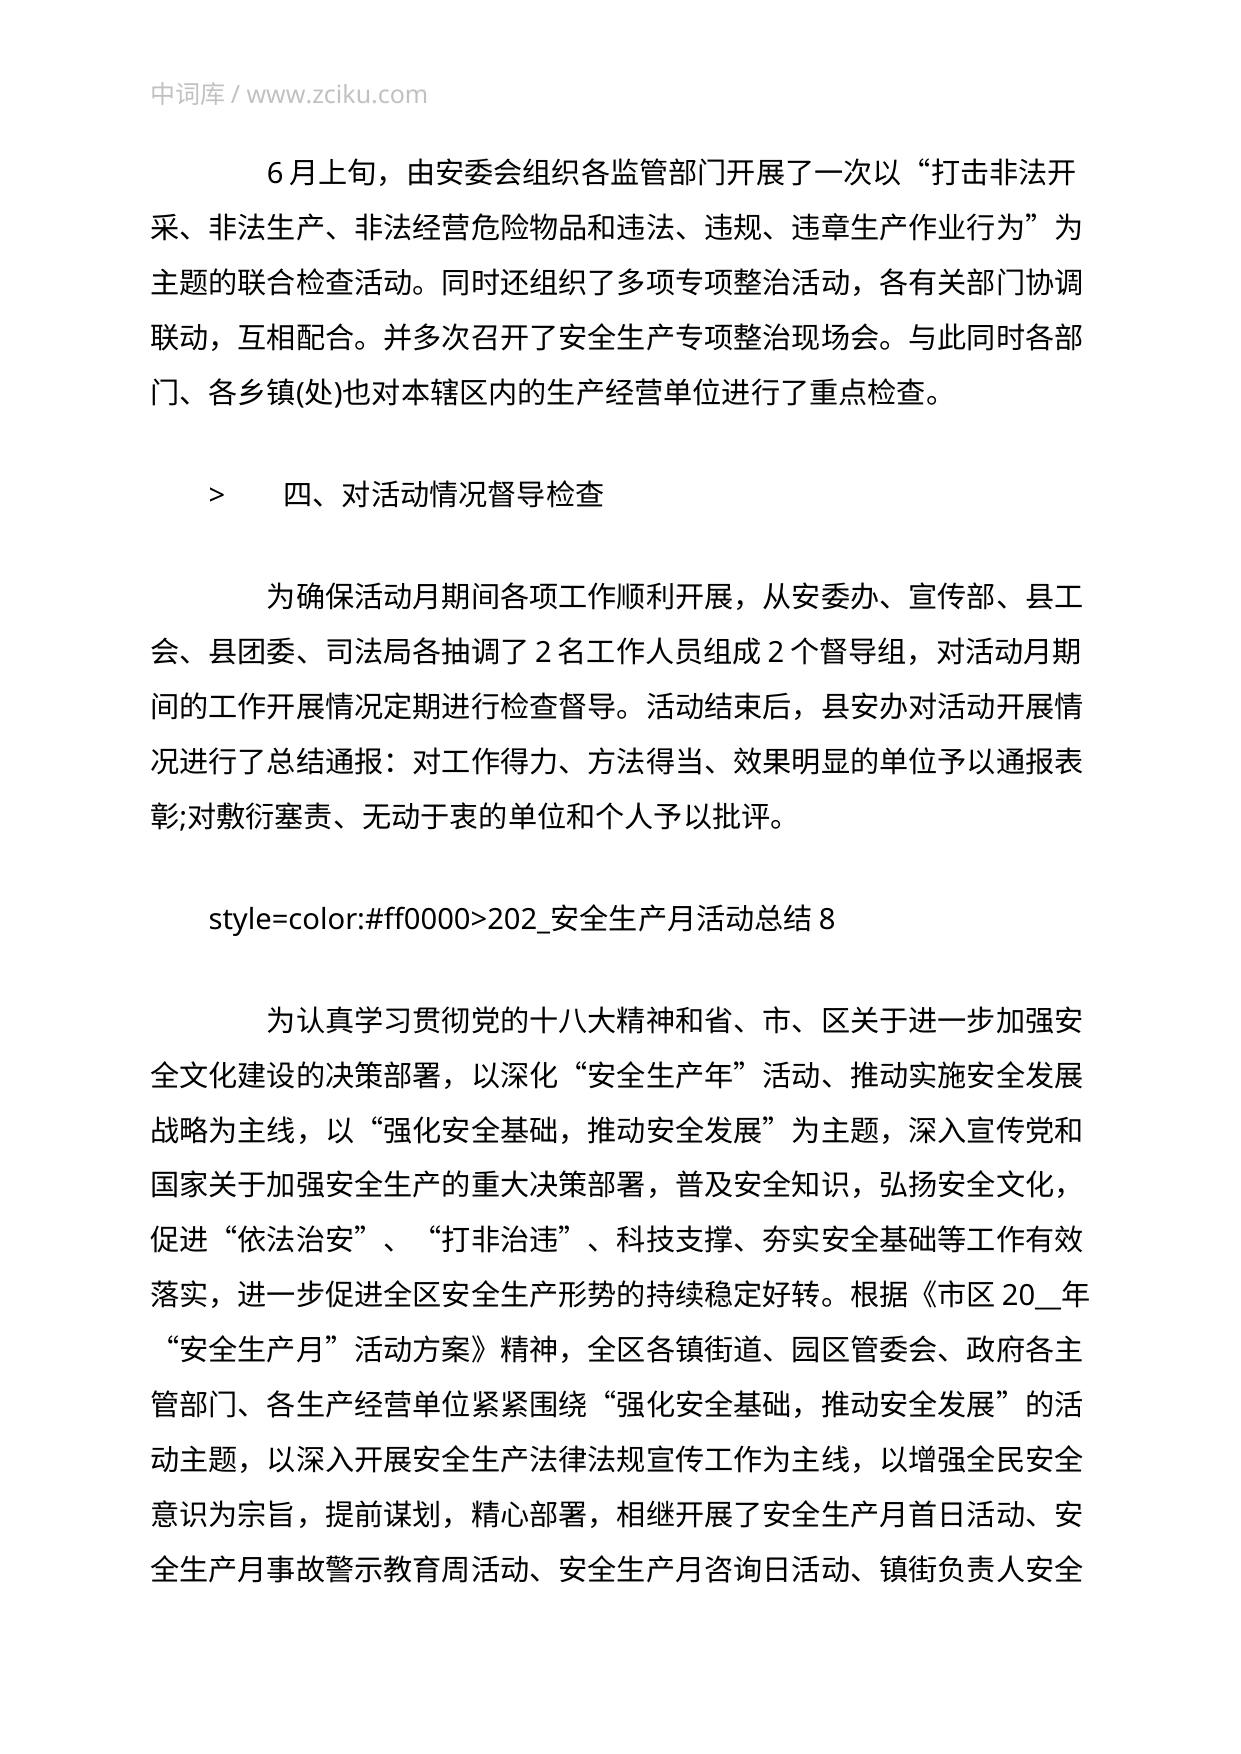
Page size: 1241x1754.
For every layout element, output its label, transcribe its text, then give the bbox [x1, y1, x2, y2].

text 6月上旬，由安委会组织各监管部门开展了一次以“打击非法开采、非法生产、非法经营危险物品和违法、违规、违章生产作业行为”为主题的联合检查活动。同时还组织了多项专项整治活动，各有关部门协调联动，互相配合。并多次召开了安全生产专项整治现场会。与此同时各部门、各乡镇(处)也对本辖区内的生产经营单位进行了重点检查。 [150, 150, 1090, 412]
text > 四、对活动情况督导检查 [150, 472, 1090, 514]
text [150, 997, 1090, 1589]
text 为确保活动月期间各项工作顺利开展，从安委办、宣传部、县工会、县团委、司法局各抽调了2名工作人员组成2个督导组，对活动月期间的工作开展情况定期进行检查督导。活动结束后，县安办对活动开展情况进行了总结通报：对工作得力、方法得当、效果明显的单位予以通报表彰;对敷衍塞责、无动于衷的单位和个人予以批评。 [150, 574, 1090, 836]
text style=color:#ff0000>202_安全生产月活动总结8 [150, 895, 1090, 938]
